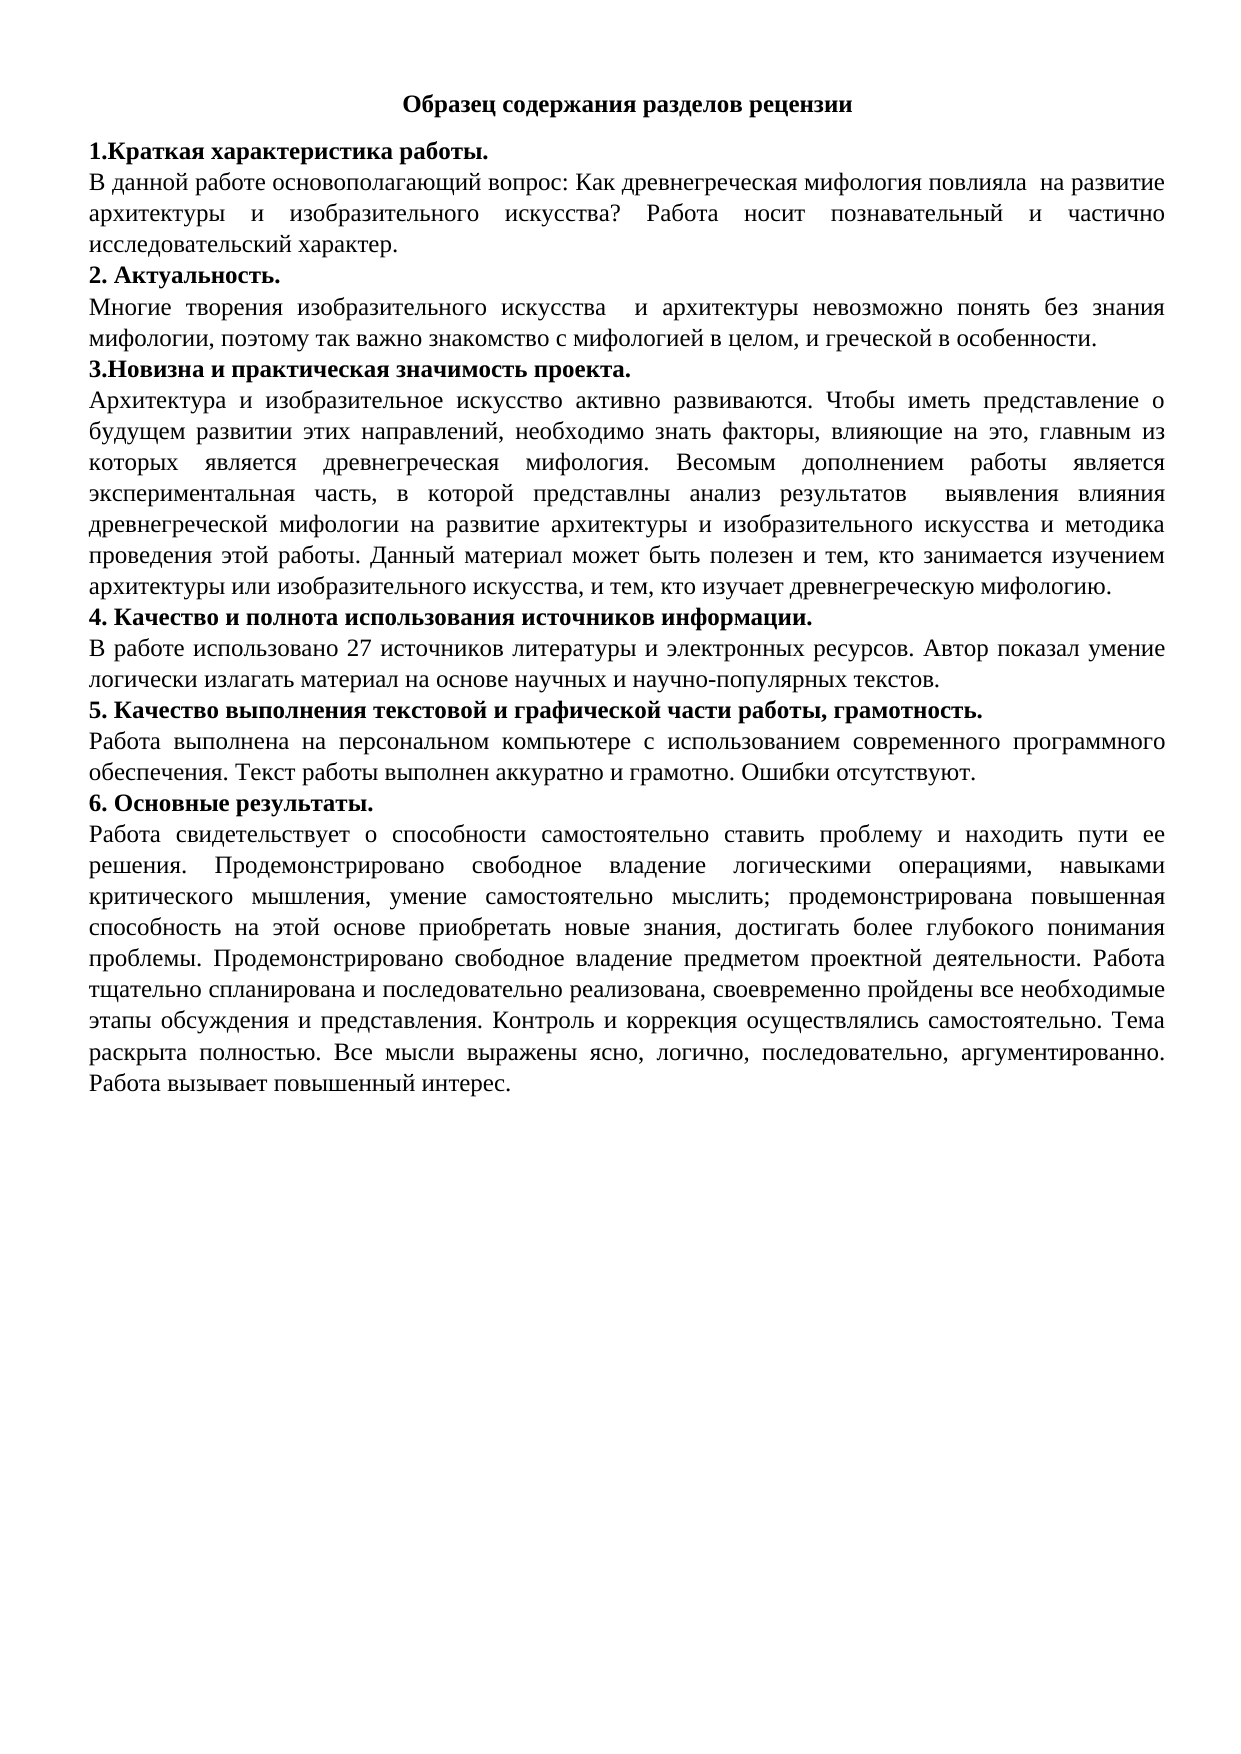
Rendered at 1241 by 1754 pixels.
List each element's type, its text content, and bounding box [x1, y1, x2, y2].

text Многие творения изобразительного искусства и архитектуры невозможно понять без знания мифологии, поэтому так важно знакомство с мифологией в целом, и греческой в особенности. [89, 292, 1166, 351]
text Образец содержания разделов рецензии [89, 89, 1166, 117]
text 6. Основные результаты. [89, 788, 1166, 817]
text Работа выполнена на персональном компьютере с использованием современного программного обеспечения. Текст работы выполнен аккуратно и грамотно. Ошибки отсутствуют. [89, 726, 1166, 786]
text В данной работе основополагающий вопрос: Как древнегреческая мифология повлияла на развитие архитектуры и изобразительного искусства? Работа носит познавательный и частично исследовательский характер. [89, 167, 1166, 258]
text Работа свидетельствует о способности самостоятельно ставить проблему и находить пути ее решения. Продемонстрировано свободное владение логическими операциями, навыками критического мышления, умение самостоятельно мыслить; продемонстрирована повышенная способность на этой основе приобретать новые знания, достигать более глубокого понимания проблемы. Продемонстрировано свободное владение предметом проектной деятельности. Работа тщательно спланирована и последовательно реализована, своевременно пройдены все необходимые этапы обсуждения и представления. Контроль и коррекция осуществлялись самостоятельно. Тема раскрыта полностью. Все мысли выражены ясно, логично, последовательно, аргументированно. Работа вызывает повышенный интерес. [89, 819, 1166, 1096]
text 1.Краткая характеристика работы. [89, 136, 1166, 165]
text 5. Качество выполнения текстовой и графической части работы, грамотность. [89, 695, 1166, 724]
text 4. Качество и полнота использования источников информации. [89, 602, 1166, 631]
text 2. Актуальность. [89, 261, 1166, 289]
text Архитектура и изобразительное искусство активно развиваются. Чтобы иметь представление о будущем развитии этих направлений, необходимо знать факторы, влияющие на это, главным из которых является древнегреческая мифология. Весомым дополнением работы является экспериментальная часть, в которой представлны анализ результатов выявления влияния древнегреческой мифологии на развитие архитектуры и изобразительного искусства и методика проведения этой работы. Данный материал может быть полезен и тем, кто занимается изучением архитектуры или изобразительного искусства, и тем, кто изучает древнегреческую мифологию. [89, 385, 1166, 600]
text В работе использовано 27 источников литературы и электронных ресурсов. Автор показал умение логически излагать материал на основе научных и научно-популярных текстов. [89, 633, 1166, 693]
text 3.Новизна и практическая значимость проекта. [89, 354, 1166, 382]
